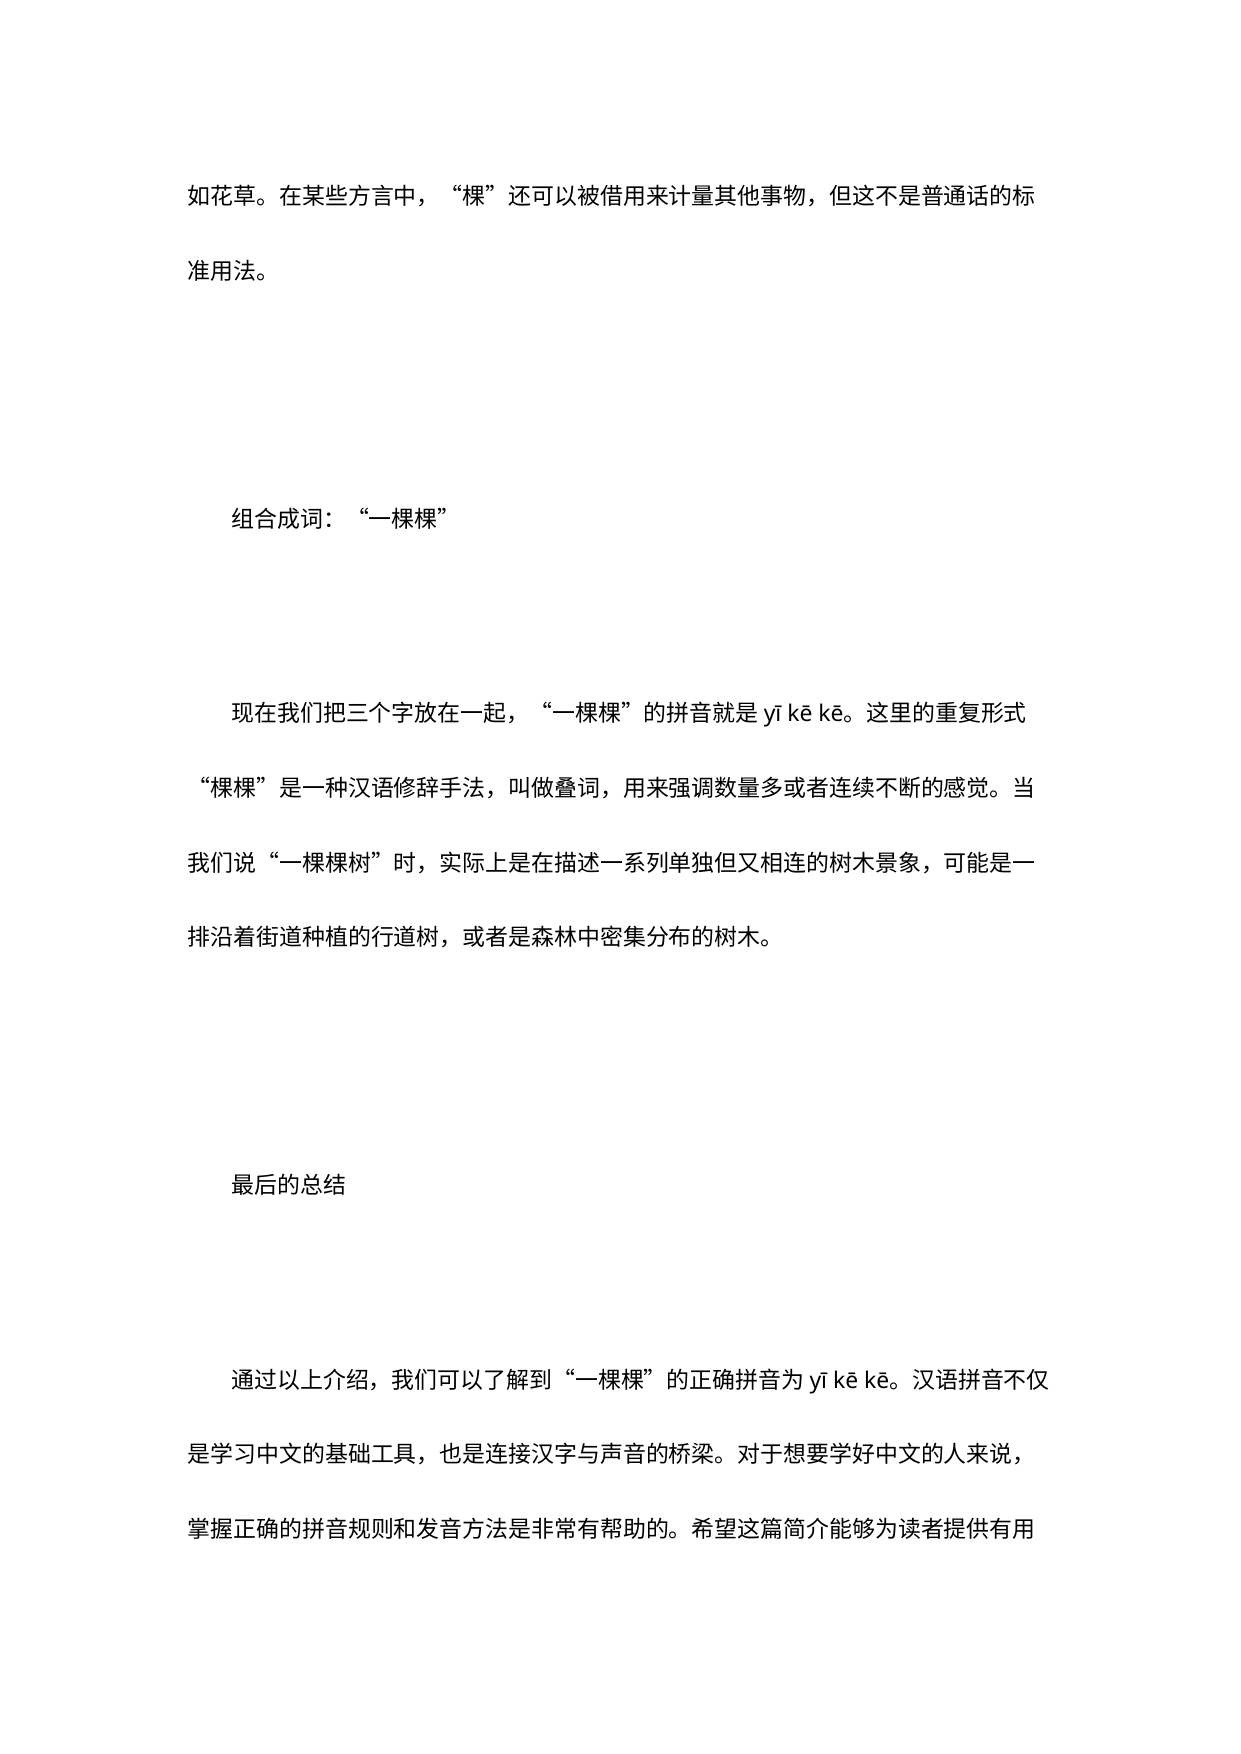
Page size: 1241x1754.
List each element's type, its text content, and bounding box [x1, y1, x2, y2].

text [187, 162, 1053, 302]
text 最后的总结 [187, 1151, 1053, 1216]
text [187, 1346, 1053, 1560]
text 现在我们把三个字放在一起，“一棵棵”的拼音就是 yī kē kē。这里的重复形式“棵棵”是一种汉语修辞手法，叫做叠词，用来强调数量多或者连续不断的感觉。当我们说“一棵棵树”时，实际上是在描述一系列单独但又相连的树木景象，可能是一排沿着街道种植的行道树，或者是森林中密集分布的树木。 [187, 679, 1053, 968]
text 组合成词：“一棵棵” [187, 485, 1053, 550]
